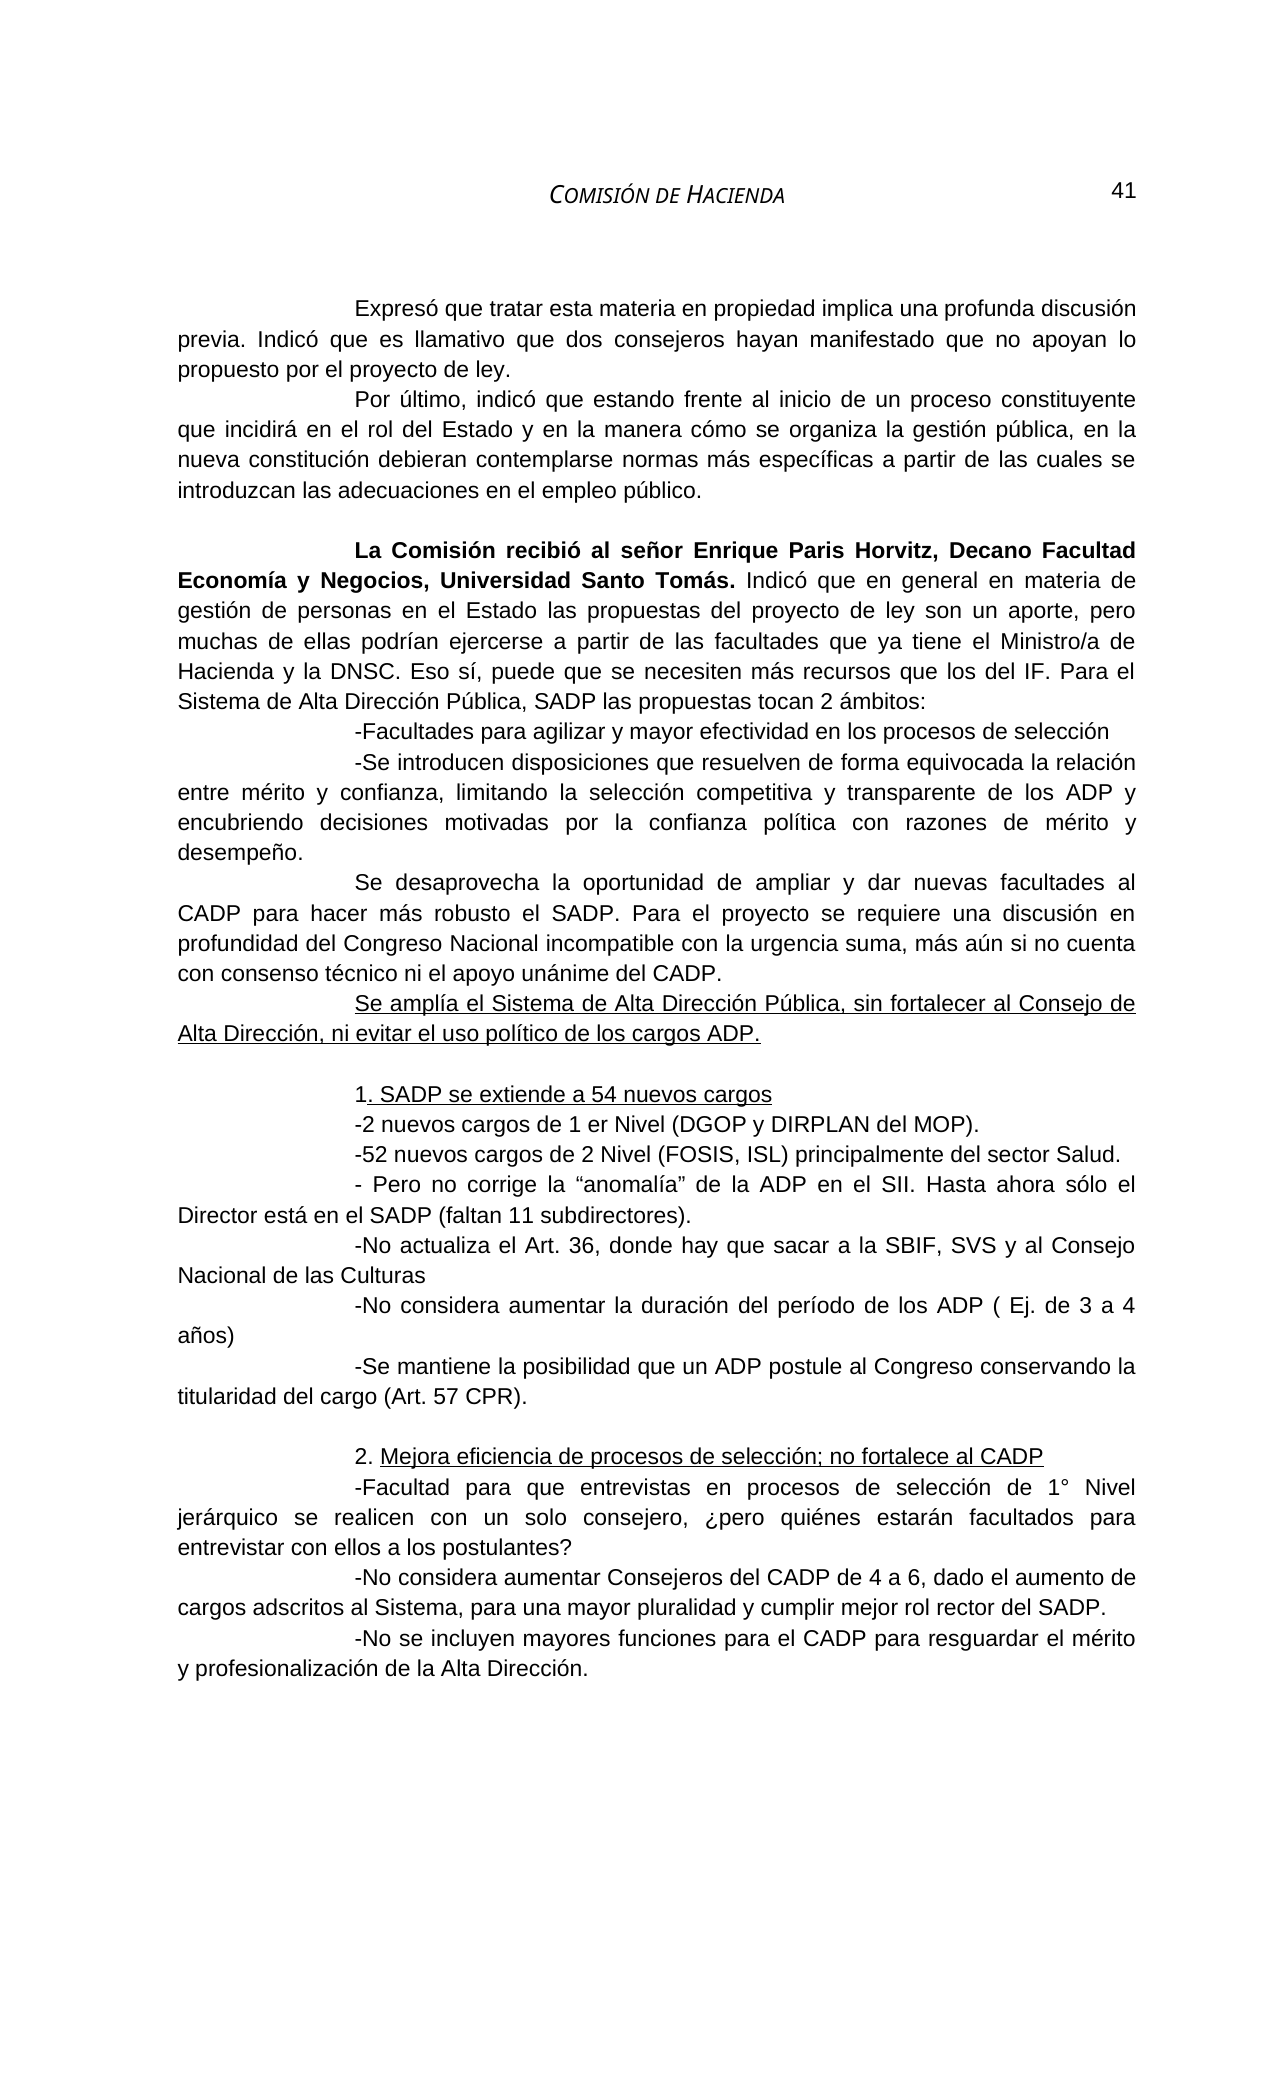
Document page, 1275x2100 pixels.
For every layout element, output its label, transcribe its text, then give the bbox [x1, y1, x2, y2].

text Expresó que tratar esta materia en propiedad implica una profunda discusión previa. Indicó que es llamativo que dos consejeros hayan manifestado que no apoyan lo propuesto por el proyecto de ley. [177, 295, 1137, 382]
text 2. Mejora eficiencia de procesos de selección; no fortalece al CADP [177, 1443, 1137, 1469]
text -No se incluyen mayores funciones para el CADP para resguardar el mérito y profesionalización de la Alta Dirección. [177, 1624, 1137, 1681]
text -No considera aumentar la duración del período de los ADP ( Ej. de 3 a 4 años) [177, 1292, 1137, 1349]
text -Se introducen disposiciones que resuelven de forma equivocada la relación entre mérito y confianza, limitando la selección competitiva y transparente de los ADP y encubriendo decisiones motivadas por la confianza política con razones de mérito y desempeño. [177, 748, 1137, 865]
text -Facultad para que entrevistas en procesos de selección de 1° Nivel jerárquico se realicen con un solo consejero, ¿pero quiénes estarán facultados para entrevistar con ellos a los postulantes? [177, 1473, 1137, 1560]
text Se desaprovecha la oportunidad de ampliar y dar nuevas facultades al CADP para hacer más robusto el SADP. Para el proyecto se requiere una discusión en profundidad del Congreso Nacional incompatible con la urgencia suma, más aún si no cuenta con consenso técnico ni el apoyo unánime del CADP. [177, 869, 1137, 986]
text Por último, indicó que estando frente al inicio de un proceso constituyente que incidirá en el rol del Estado y en la manera cómo se organiza la gestión pública, en la nueva constitución debieran contemplarse normas más específicas a partir de las cuales se introduzcan las adecuaciones en el empleo público. [177, 386, 1137, 503]
text -No actualiza el Art. 36, donde hay que sacar a la SBIF, SVS y al Consejo Nacional de las Culturas [177, 1232, 1137, 1288]
text -Facultades para agilizar y mayor efectividad en los procesos de selección [177, 718, 1137, 744]
text La Comisión recibió al señor Enrique Paris Horvitz, Decano Facultad Economía y Negocios, Universidad Santo Tomás. Indicó que en general en materia de gestión de personas en el Estado las propuestas del proyecto de ley son un aporte, pero muchas de ellas podrían ejercerse a partir de las facultades que ya tiene el Ministro/a de Hacienda y la DNSC. Eso sí, puede que se necesiten más recursos que los del IF. Para el Sistema de Alta Dirección Pública, SADP las propuestas tocan 2 ámbitos: [177, 537, 1137, 714]
text Se amplía el Sistema de Alta Dirección Pública, sin fortalecer al Consejo de Alta Dirección, ni evitar el uso político de los cargos ADP. [177, 990, 1137, 1047]
text - Pero no corrige la “anomalía” de la ADP en el SII. Hasta ahora sólo el Director está en el SADP (faltan 11 subdirectores). [177, 1171, 1137, 1228]
text -52 nuevos cargos de 2 Nivel (FOSIS, ISL) principalmente del sector Salud. [177, 1141, 1137, 1167]
text -2 nuevos cargos de 1 er Nivel (DGOP y DIRPLAN del MOP). [177, 1111, 1137, 1137]
text 1. SADP se extiende a 54 nuevos cargos [177, 1081, 1137, 1107]
text -Se mantiene la posibilidad que un ADP postule al Congreso conservando la titularidad del cargo (Art. 57 CPR). [177, 1353, 1137, 1409]
text -No considera aumentar Consejeros del CADP de 4 a 6, dado el aumento de cargos adscritos al Sistema, para una mayor pluralidad y cumplir mejor rol rector del SADP. [177, 1564, 1137, 1621]
